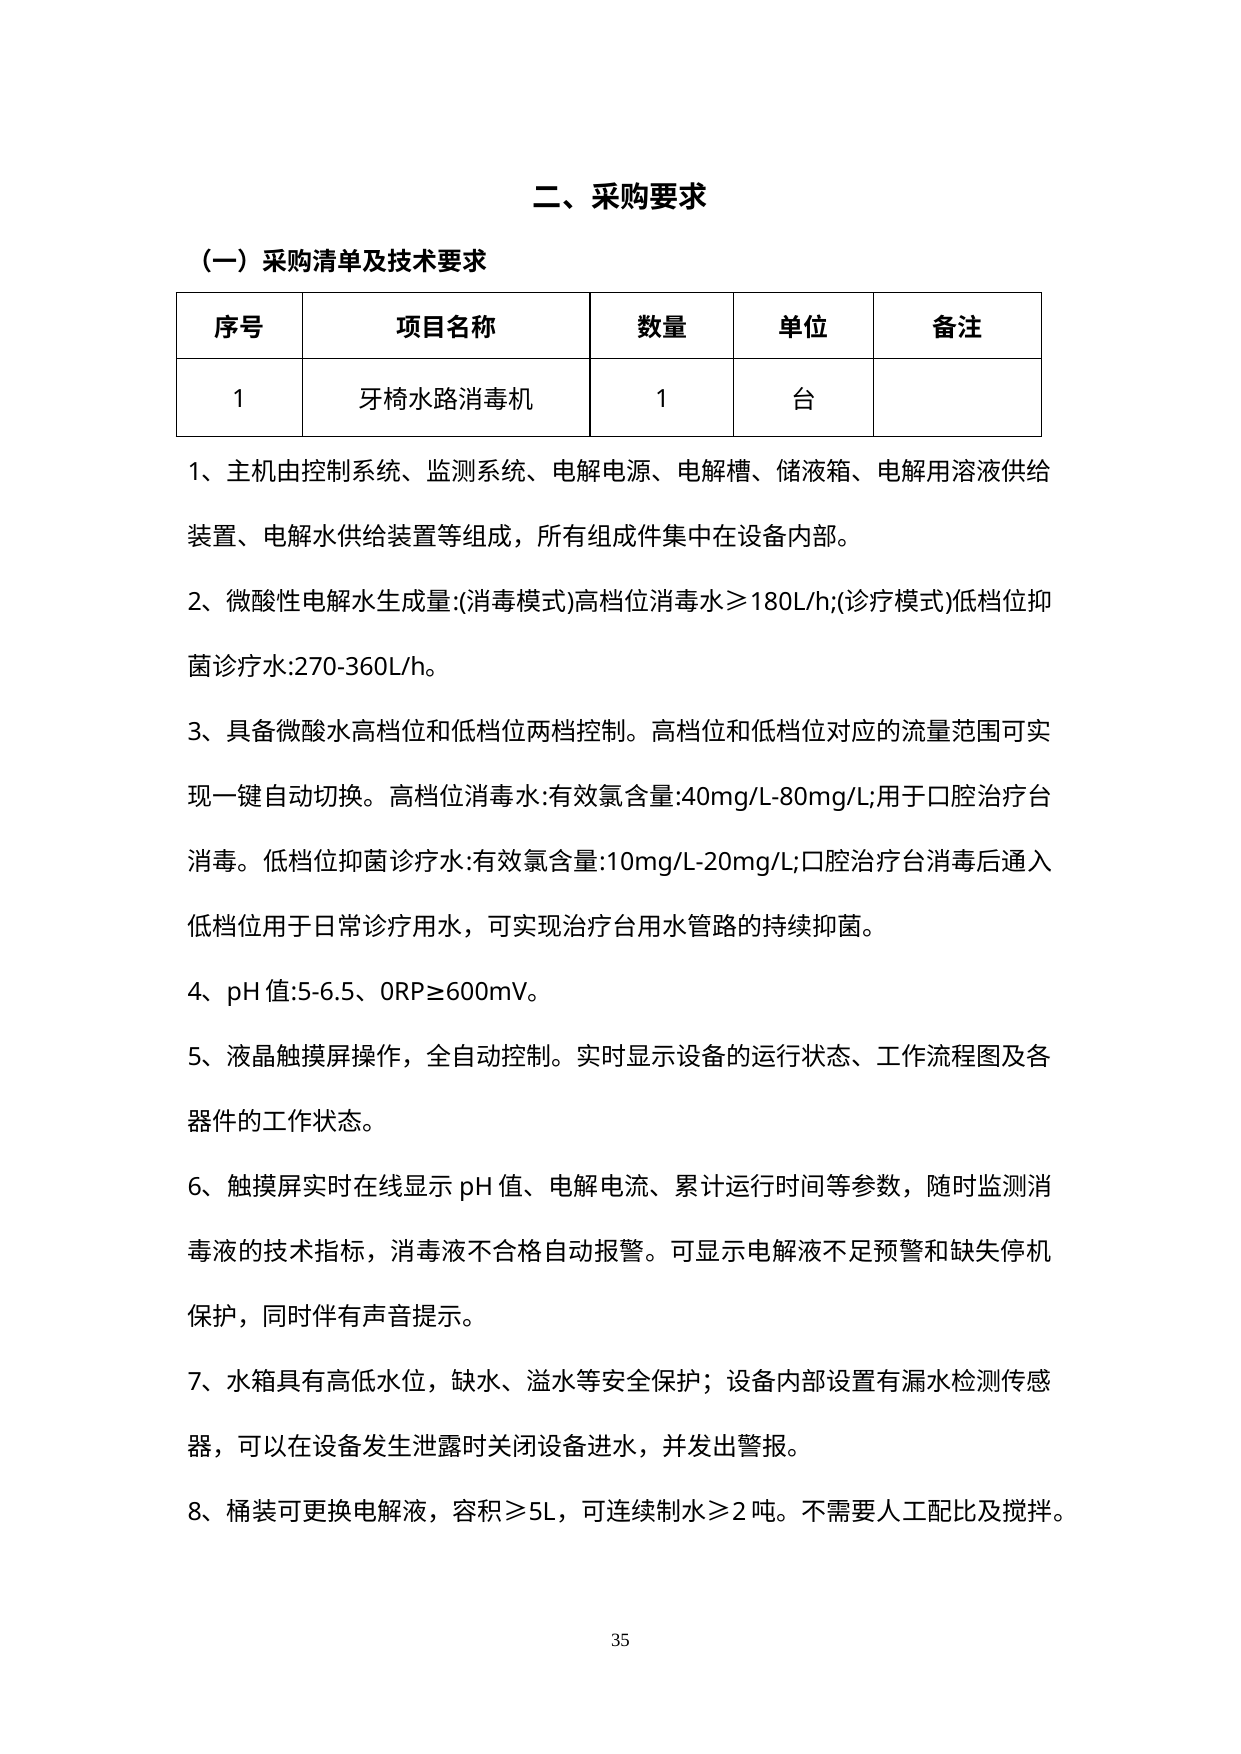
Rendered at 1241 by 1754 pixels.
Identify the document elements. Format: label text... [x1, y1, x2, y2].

text 4、pH值:5-6.5、0RP≥600mV。 [187, 957, 1053, 1022]
text 1、主机由控制系统、监测系统、电解电源、电解槽、储液箱、电解用溶液供给装置、电解水供给装置等组成，所有组成件集中在设备内部。 [187, 437, 1053, 567]
text （一）采购清单及技术要求 [187, 227, 1053, 292]
text 6、触摸屏实时在线显示pH值、电解电流、累计运行时间等参数，随时监测消毒液的技术指标，消毒液不合格自动报警。可显示电解液不足预警和缺失停机保护，同时伴有声音提示。 [187, 1152, 1053, 1347]
text 3、具备微酸水高档位和低档位两档控制。高档位和低档位对应的流量范围可实现一键自动切换。高档位消毒水:有效氯含量:40mg/L-80mg/L;用于口腔治疗台消毒。低档位抑菌诊疗水:有效氯含量:10mg/L-20mg/L;口腔治疗台消毒后通入低档位用于日常诊疗用水，可实现治疗台用水管路的持续抑菌。 [187, 697, 1053, 957]
text 2、微酸性电解水生成量:(消毒模式)高档位消毒水≥180L/h;(诊疗模式)低档位抑菌诊疗水:270-360L/h。 [187, 567, 1053, 697]
text 5、液晶触摸屏操作，全自动控制。实时显示设备的运行状态、工作流程图及各器件的工作状态。 [187, 1022, 1053, 1152]
table_header 项目名称 [303, 293, 589, 358]
table_header 单位 [734, 293, 873, 358]
table_cell 牙椅水路消毒机 [303, 359, 589, 436]
table_header 数量 [591, 293, 733, 358]
table_cell 台 [734, 359, 873, 436]
text 7、水箱具有高低水位，缺水、溢水等安全保护；设备内部设置有漏水检测传感器，可以在设备发生泄露时关闭设备进水，并发出警报。 [187, 1347, 1053, 1477]
table_header 序号 [177, 293, 302, 358]
table_cell 1 [177, 359, 302, 436]
subtitle 二、采购要求 [187, 162, 1053, 227]
table_cell [874, 359, 1041, 436]
table_cell 1 [591, 359, 733, 436]
table_header 备注 [874, 293, 1041, 358]
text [187, 1477, 1053, 1542]
